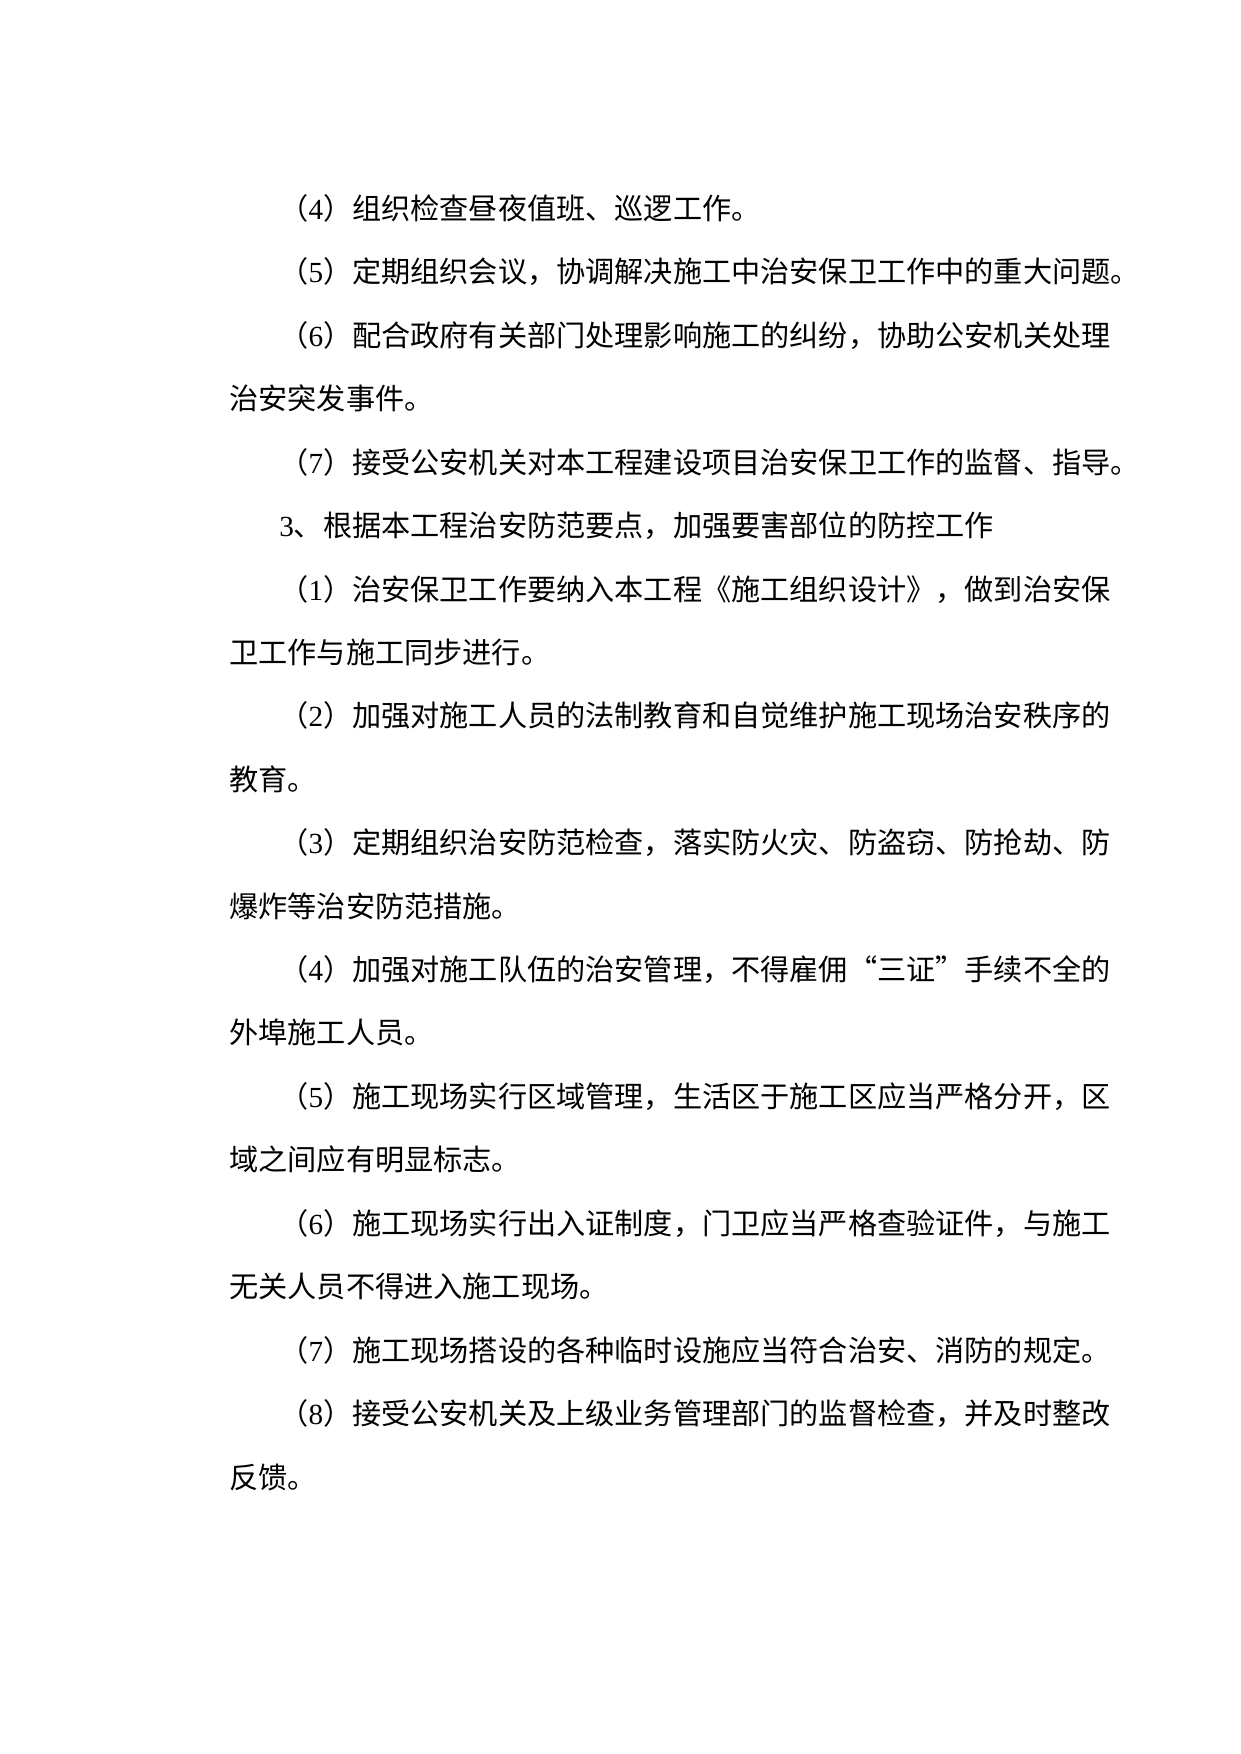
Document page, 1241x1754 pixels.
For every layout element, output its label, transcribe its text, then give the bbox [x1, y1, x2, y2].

text （1）治安保卫工作要纳入本工程《施工组织设计》，做到治安保卫工作与施工同步进行。 [229, 566, 1115, 672]
text 3、根据本工程治安防范要点，加强要害部位的防控工作 [229, 503, 1115, 545]
text （7）接受公安机关对本工程建设项目治安保卫工作的监督、指导。 [229, 439, 1115, 481]
text （6）施工现场实行出入证制度，门卫应当严格查验证件，与施工无关人员不得进入施工现场。 [229, 1200, 1115, 1306]
text （8）接受公安机关及上级业务管理部门的监督检查，并及时整改反馈。 [229, 1391, 1115, 1496]
text （6）配合政府有关部门处理影响施工的纠纷，协助公安机关处理治安突发事件。 [229, 312, 1115, 418]
text （3）定期组织治安防范检查，落实防火灾、防盗窃、防抢劫、防爆炸等治安防范措施。 [229, 820, 1115, 926]
text （4）组织检查昼夜值班、巡逻工作。 [229, 185, 1115, 228]
text （5）定期组织会议，协调解决施工中治安保卫工作中的重大问题。 [229, 249, 1115, 291]
text （4）加强对施工队伍的治安管理，不得雇佣“三证”手续不全的外埠施工人员。 [229, 947, 1115, 1052]
text （7）施工现场搭设的各种临时设施应当符合治安、消防的规定。 [229, 1327, 1115, 1369]
text （2）加强对施工人员的法制教育和自觉维护施工现场治安秩序的教育。 [229, 693, 1115, 799]
text （5）施工现场实行区域管理，生活区于施工区应当严格分开，区域之间应有明显标志。 [229, 1073, 1115, 1179]
